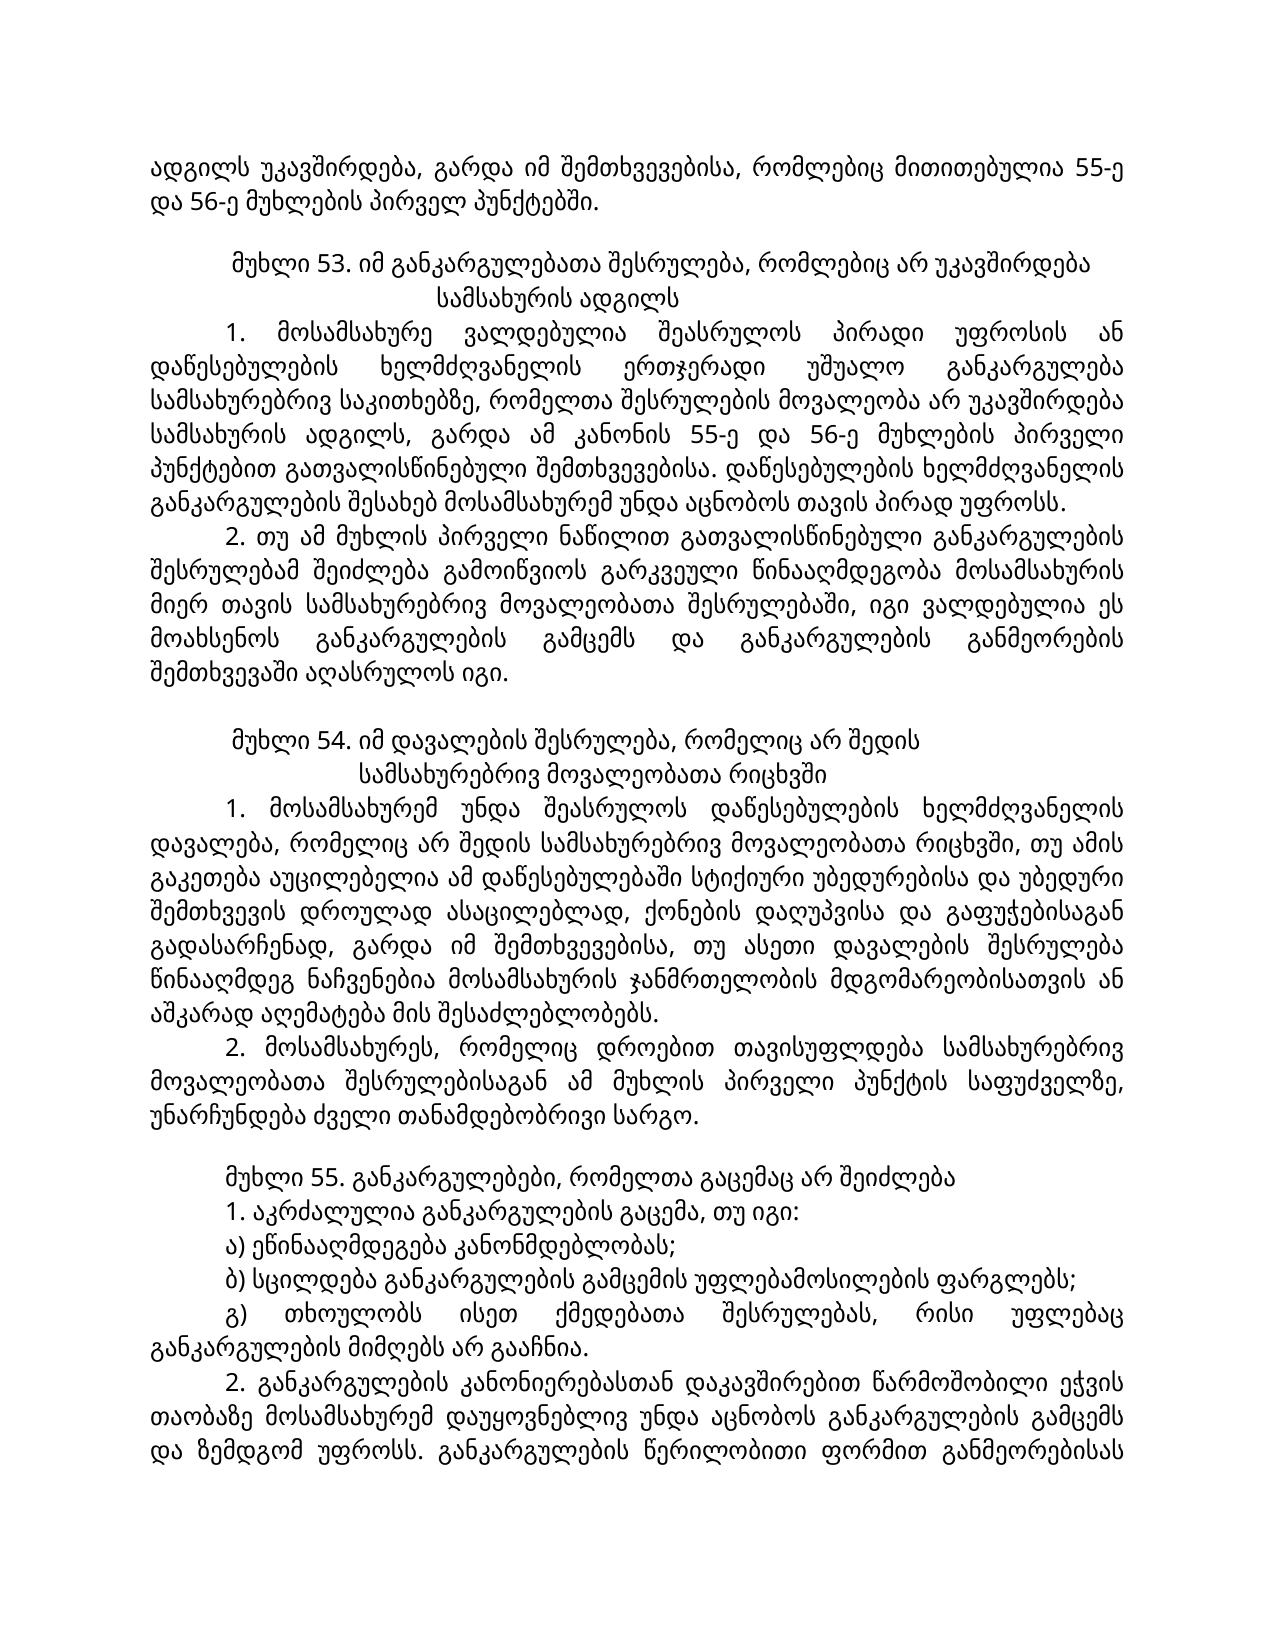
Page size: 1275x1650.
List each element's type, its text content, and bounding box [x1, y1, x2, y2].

text 1. აკრძალულია განკარგულების გაცემა, თუ იგი: [150, 1194, 1125, 1228]
text 1. მოსამსახურემ უნდა შეასრულოს დაწესებულების ხელმძღვანელის დავალება, რომელიც არ შედის სამსახურებრივ მოვალეობათა რიცხვში, თუ ამის გაკეთება აუცილებელია ამ დაწესებულებაში სტიქიური უბედურებისა და უბედური შემთხვევის დროულად ასაცილებლად, ქონების დაღუპვისა და გაფუჭებისაგან გადასარჩენად, გარდა იმ შემთხვევებისა, თუ ასეთი დავალების შესრულება წინააღმდეგ ნაჩვენებია მოსამსახურის ჯანმრთელობის მდგომარეობისათვის ან აშკარად აღემატება მის შესაძლებლობებს. [150, 791, 1125, 1029]
text მუხლი 53. იმ განკარგულებათა შესრულება, რომლებიც არ უკავშირდება სამსახურის ადგილს [150, 246, 1125, 314]
text გ) თხოულობს ისეთ ქმედებათა შესრულებას, რისი უფლებაც განკარგულების მიმღებს არ გააჩნია. [150, 1296, 1125, 1364]
text სამსახურებრივ მოვალეობათა რიცხვში [150, 757, 1125, 791]
text მუხლი 54. იმ დავალების შესრულება, რომელიც არ შედის [150, 723, 1125, 757]
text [150, 1364, 1125, 1466]
text მუხლი 55. განკარგულებები, რომელთა გაცემაც არ შეიძლება [150, 1160, 1125, 1194]
text 2. თუ ამ მუხლის პირველი ნაწილით გათვალისწინებული განკარგულების შესრულებამ შეიძლება გამოიწვიოს გარკვეული წინააღმდეგობა მოსამსახურის მიერ თავის სამსახურებრივ მოვალეობათა შესრულებაში, იგი ვალდებულია ეს მოახსენოს განკარგულების გამცემს და განკარგულების განმეორების შემთხვევაში აღასრულოს იგი. [150, 519, 1125, 689]
text ა) ეწინააღმდეგება კანონმდებლობას; [150, 1228, 1125, 1262]
text ბ) სცილდება განკარგულების გამცემის უფლებამოსილების ფარგლებს; [150, 1262, 1125, 1296]
text 2. მოსამსახურეს, რომელიც დროებით თავისუფლდება სამსახურებრივ მოვალეობათა შესრულებისაგან ამ მუხლის პირველი პუნქტის საფუძველზე, უნარჩუნდება ძველი თანამდებობრივი სარგო. [150, 1029, 1125, 1132]
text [150, 150, 1125, 218]
text 1. მოსამსახურე ვალდებულია შეასრულოს პირადი უფროსის ან დაწესებულების ხელმძღვანელის ერთჯერადი უშუალო განკარგულება სამსახურებრივ საკითხებზე, რომელთა შესრულების მოვალეობა არ უკავშირდება სამსახურის ადგილს, გარდა ამ კანონის 55-ე და 56-ე მუხლების პირველი პუნქტებით გათვალისწინებული შემთხვევებისა. დაწესებულების ხელმძღვანელის განკარგულების შესახებ მოსამსახურემ უნდა აცნობოს თავის პირად უფროსს. [150, 314, 1125, 519]
